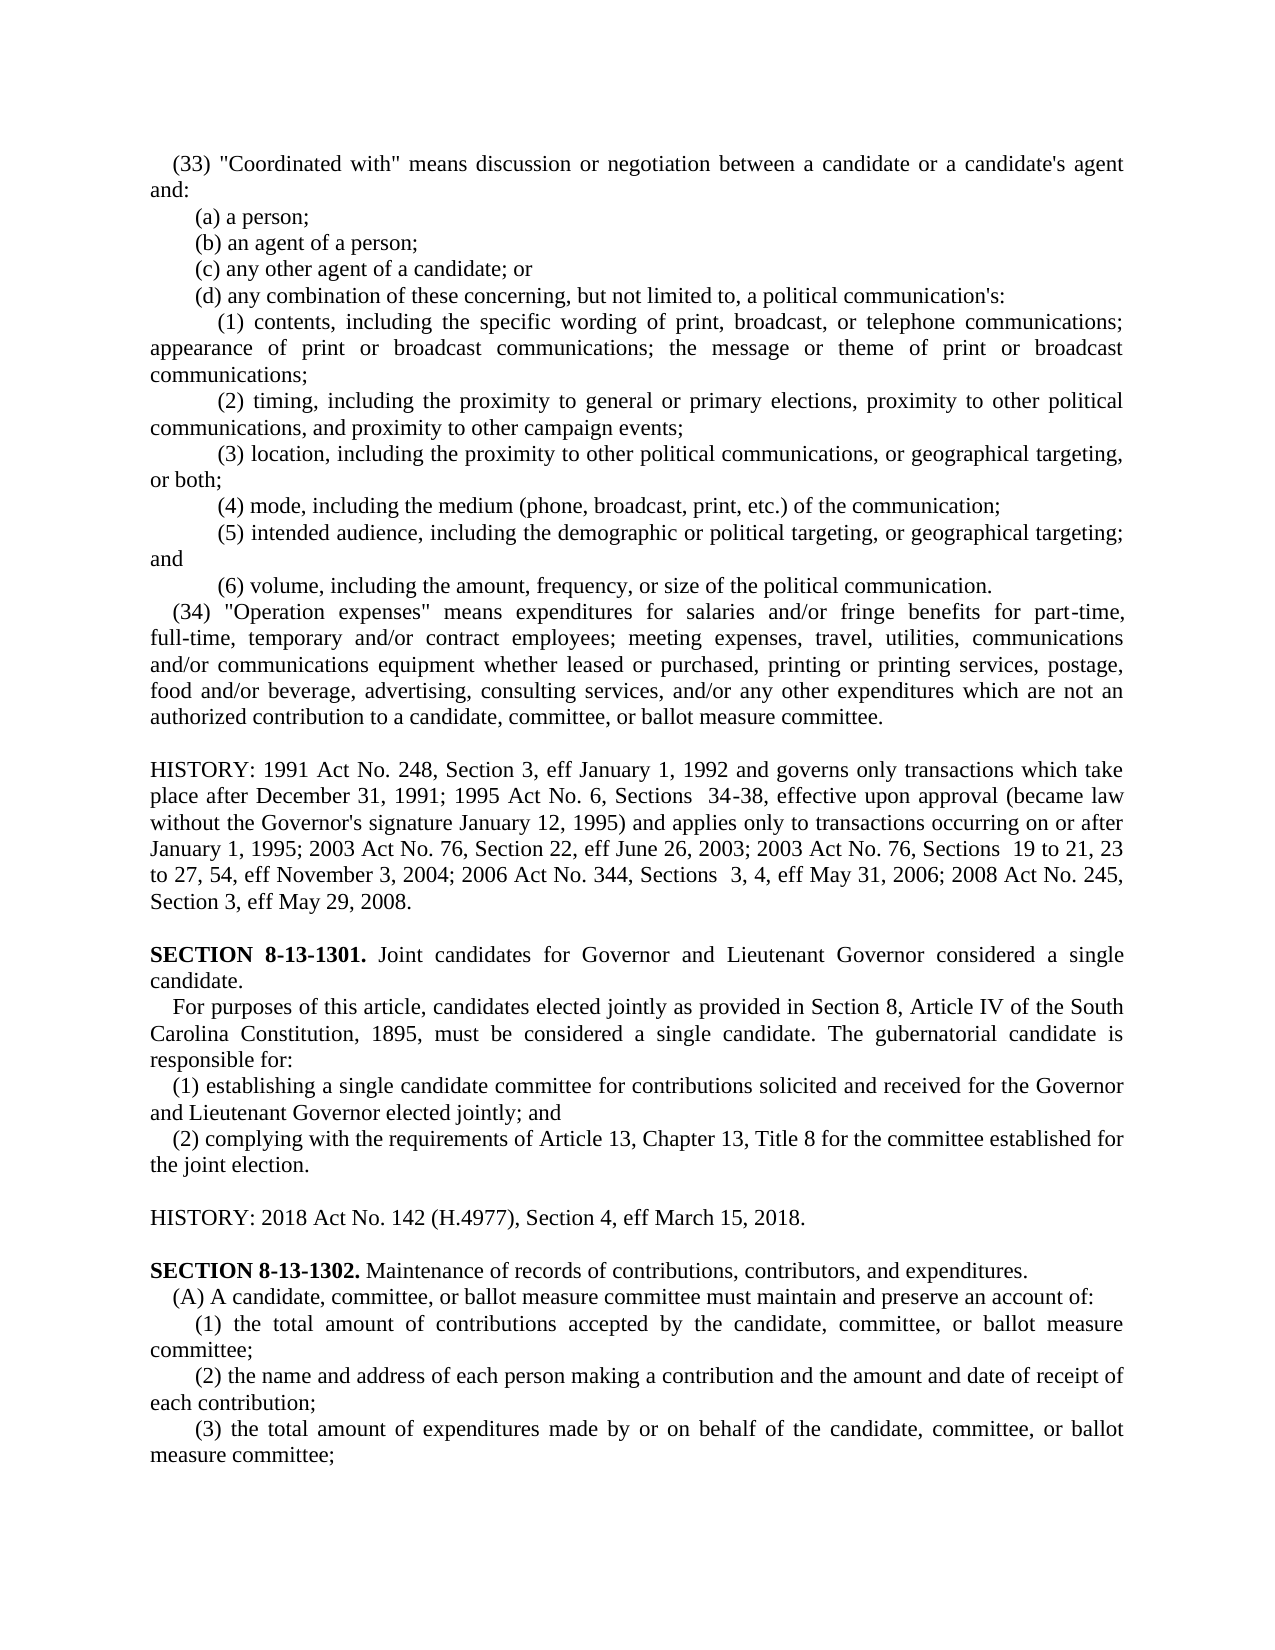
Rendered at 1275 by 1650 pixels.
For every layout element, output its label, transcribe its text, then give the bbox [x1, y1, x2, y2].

text (2) the name and address of each person making a contribution and the amount and date of receipt of each contribution; [150, 1362, 1125, 1415]
text (4) mode, including the medium (phone, broadcast, print, etc.) of the communication; [150, 493, 1125, 519]
text (33) "Coordinated with" means discussion or negotiation between a candidate or a candidate's agent and: [150, 150, 1125, 203]
text (5) intended audience, including the demographic or political targeting, or geographical targeting; and [150, 519, 1125, 572]
text For purposes of this article, candidates elected jointly as provided in Section 8, Article IV of the South Carolina Constitution, 1895, must be considered a single candidate. The gubernatorial candidate is responsible for: [150, 993, 1125, 1072]
text SECTION 8-13-1302. Maintenance of records of contributions, contributors, and expenditures. [150, 1257, 1125, 1283]
text (1) the total amount of contributions accepted by the candidate, committee, or ballot measure committee; [150, 1309, 1125, 1362]
text (2) complying with the requirements of Article 13, Chapter 13, Title 8 for the committee established for the joint election. [150, 1125, 1125, 1178]
text (c) any other agent of a candidate; or [150, 255, 1125, 282]
text (6) volume, including the amount, frequency, or size of the political communication. [150, 572, 1125, 598]
text (3) the total amount of expenditures made by or on behalf of the candidate, committee, or ballot measure committee; [150, 1415, 1125, 1468]
text HISTORY: 1991 Act No. 248, Section 3, eff January 1, 1992 and governs only transactions which take place after December 31, 1991; 1995 Act No. 6, Sections 34-38, effective upon approval (became law without the Governor's signature January 12, 1995) and applies only to transactions occurring on or after January 1, 1995; 2003 Act No. 76, Section 22, eff June 26, 2003; 2003 Act No. 76, Sections 19 to 21, 23 to 27, 54, eff November 3, 2004; 2006 Act No. 344, Sections 3, 4, eff May 31, 2006; 2008 Act No. 245, Section 3, eff May 29, 2008. [150, 756, 1125, 914]
text (2) timing, including the proximity to general or primary elections, proximity to other political communications, and proximity to other campaign events; [150, 387, 1125, 440]
text (34) "Operation expenses" means expenditures for salaries and/or fringe benefits for part-time, full-time, temporary and/or contract employees; meeting expenses, travel, utilities, communications and/or communications equipment whether leased or purchased, printing or printing services, postage, food and/or beverage, advertising, consulting services, and/or any other expenditures which are not an authorized contribution to a candidate, committee, or ballot measure committee. [150, 598, 1125, 730]
text (d) any combination of these concerning, but not limited to, a political communication's: [150, 282, 1125, 308]
text (A) A candidate, committee, or ballot measure committee must maintain and preserve an account of: [150, 1283, 1125, 1309]
text SECTION 8-13-1301. Joint candidates for Governor and Lieutenant Governor considered a single candidate. [150, 941, 1125, 993]
text (a) a person; [150, 203, 1125, 229]
text (1) contents, including the specific wording of print, broadcast, or telephone communications; appearance of print or broadcast communications; the message or theme of print or broadcast communications; [150, 308, 1125, 387]
text HISTORY: 2018 Act No. 142 (H.4977), Section 4, eff March 15, 2018. [150, 1204, 1125, 1231]
text (3) location, including the proximity to other political communications, or geographical targeting, or both; [150, 440, 1125, 493]
text (1) establishing a single candidate committee for contributions solicited and received for the Governor and Lieutenant Governor elected jointly; and [150, 1072, 1125, 1125]
text (b) an agent of a person; [150, 229, 1125, 255]
